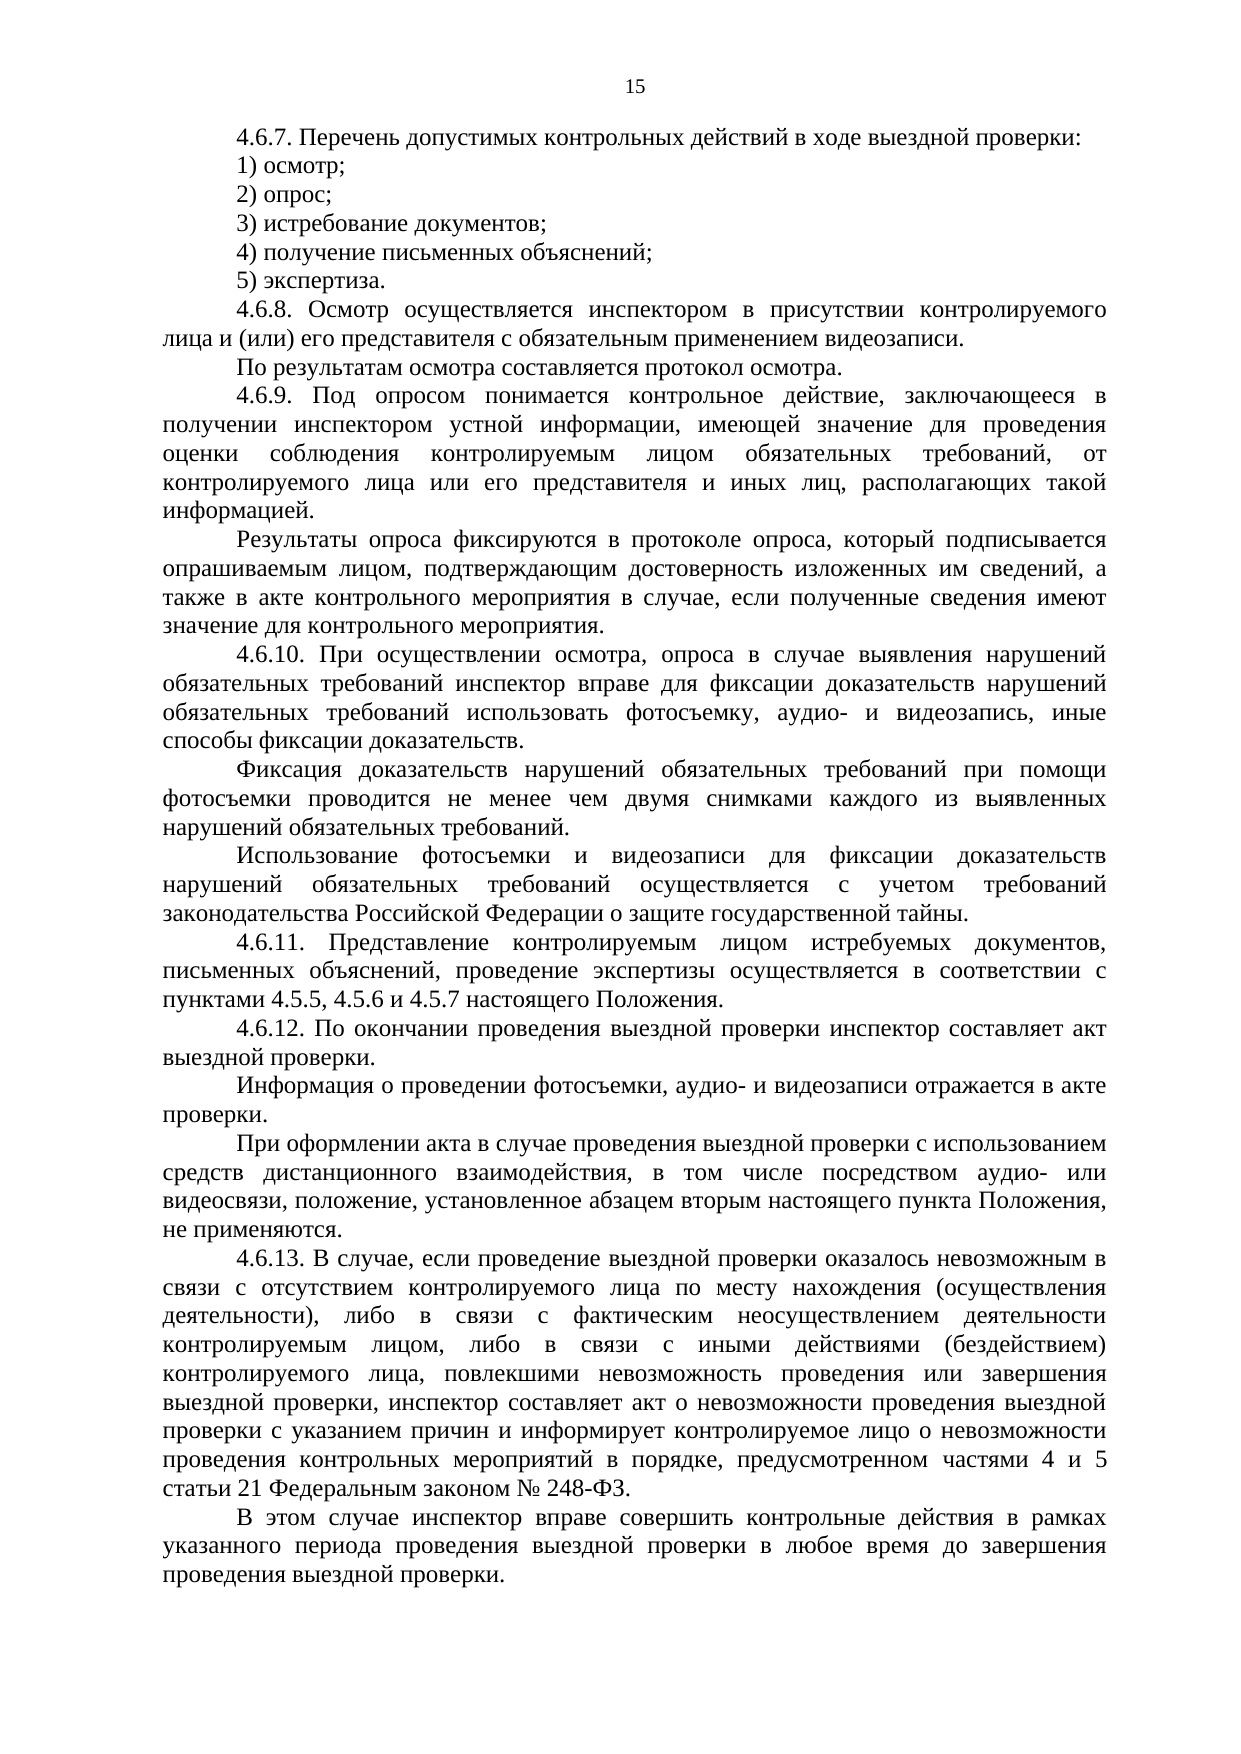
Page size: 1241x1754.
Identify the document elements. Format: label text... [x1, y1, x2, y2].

text 4.6.10. При осуществлении осмотра, опроса в случае выявления нарушений обязательных требований инспектор вправе для фиксации доказательств нарушений обязательных требований использовать фотосъемку, аудио- и видеозапись, иные способы фиксации доказательств. [162, 639, 1107, 754]
text 3) истребование документов; [162, 208, 1107, 237]
list 4.6.13. В случае, если проведение выездной проверки оказалось невозможным в связи с отсутствием контролируемого лица по месту нахождения (осуществления деятельности), либо в связи с фактическим неосуществлением деятельности контролируемым лицом, либо в связи с иными действиями (бездействием) контролируемого лица, повлекшими невозможность проведения или завершения выездной проверки, инспектор составляет акт о невозможности проведения выездной проверки с указанием причин и информирует контролируемое лицо о невозможности проведения контрольных мероприятий в порядке, предусмотренном частями 4 и 5 статьи 21 Федеральным законом № 248-ФЗ. [162, 1243, 1107, 1502]
text 4.6.8. Осмотр осуществляется инспектором в присутствии контролируемого лица и (или) его представителя с обязательным применением видеозаписи. [162, 294, 1107, 352]
text 5) экспертиза. [162, 266, 1107, 294]
text При оформлении акта в случае проведения выездной проверки с использованием средств дистанционного взаимодействия, в том числе посредством аудио- или видеосвязи, положение, установленное абзацем вторым настоящего пункта Положения, не применяются. [162, 1128, 1107, 1243]
text 2) опрос; [162, 179, 1107, 208]
text 4.6.11. Представление контролируемым лицом истребуемых документов, письменных объяснений, проведение экспертизы осуществляется в соответствии с пунктами 4.5.5, 4.5.6 и 4.5.7 настоящего Положения. [162, 927, 1107, 1013]
text 4.6.9. Под опросом понимается контрольное действие, заключающееся в получении инспектором устной информации, имеющей значение для проведения оценки соблюдения контролируемым лицом обязательных требований, от контролируемого лица или его представителя и иных лиц, располагающих такой информацией. [162, 381, 1107, 524]
text Информация о проведении фотосъемки, аудио- и видеозаписи отражается в акте проверки. [162, 1071, 1107, 1128]
text Фиксация доказательств нарушений обязательных требований при помощи фотосъемки проводится не менее чем двумя снимками каждого из выявленных нарушений обязательных требований. [162, 754, 1107, 841]
text 1) осмотр; [162, 151, 1107, 179]
text 4) получение письменных объяснений; [162, 237, 1107, 266]
text По результатам осмотра составляется протокол осмотра. [162, 352, 1107, 381]
list В этом случае инспектор вправе совершить контрольные действия в рамках указанного периода проведения выездной проверки в любое время до завершения проведения выездной проверки. [162, 1502, 1107, 1588]
text 4.6.7. Перечень допустимых контрольных действий в ходе выездной проверки: [162, 122, 1107, 151]
text Использование фотосъемки и видеозаписи для фиксации доказательств нарушений обязательных требований осуществляется с учетом требований законодательства Российской Федерации о защите государственной тайны. [162, 841, 1107, 927]
text 4.6.12. По окончании проведения выездной проверки инспектор составляет акт выездной проверки. [162, 1013, 1107, 1071]
text Результаты опроса фиксируются в протоколе опроса, который подписывается опрашиваемым лицом, подтверждающим достоверность изложенных им сведений, а также в акте контрольного мероприятия в случае, если полученные сведения имеют значение для контрольного мероприятия. [162, 524, 1107, 639]
